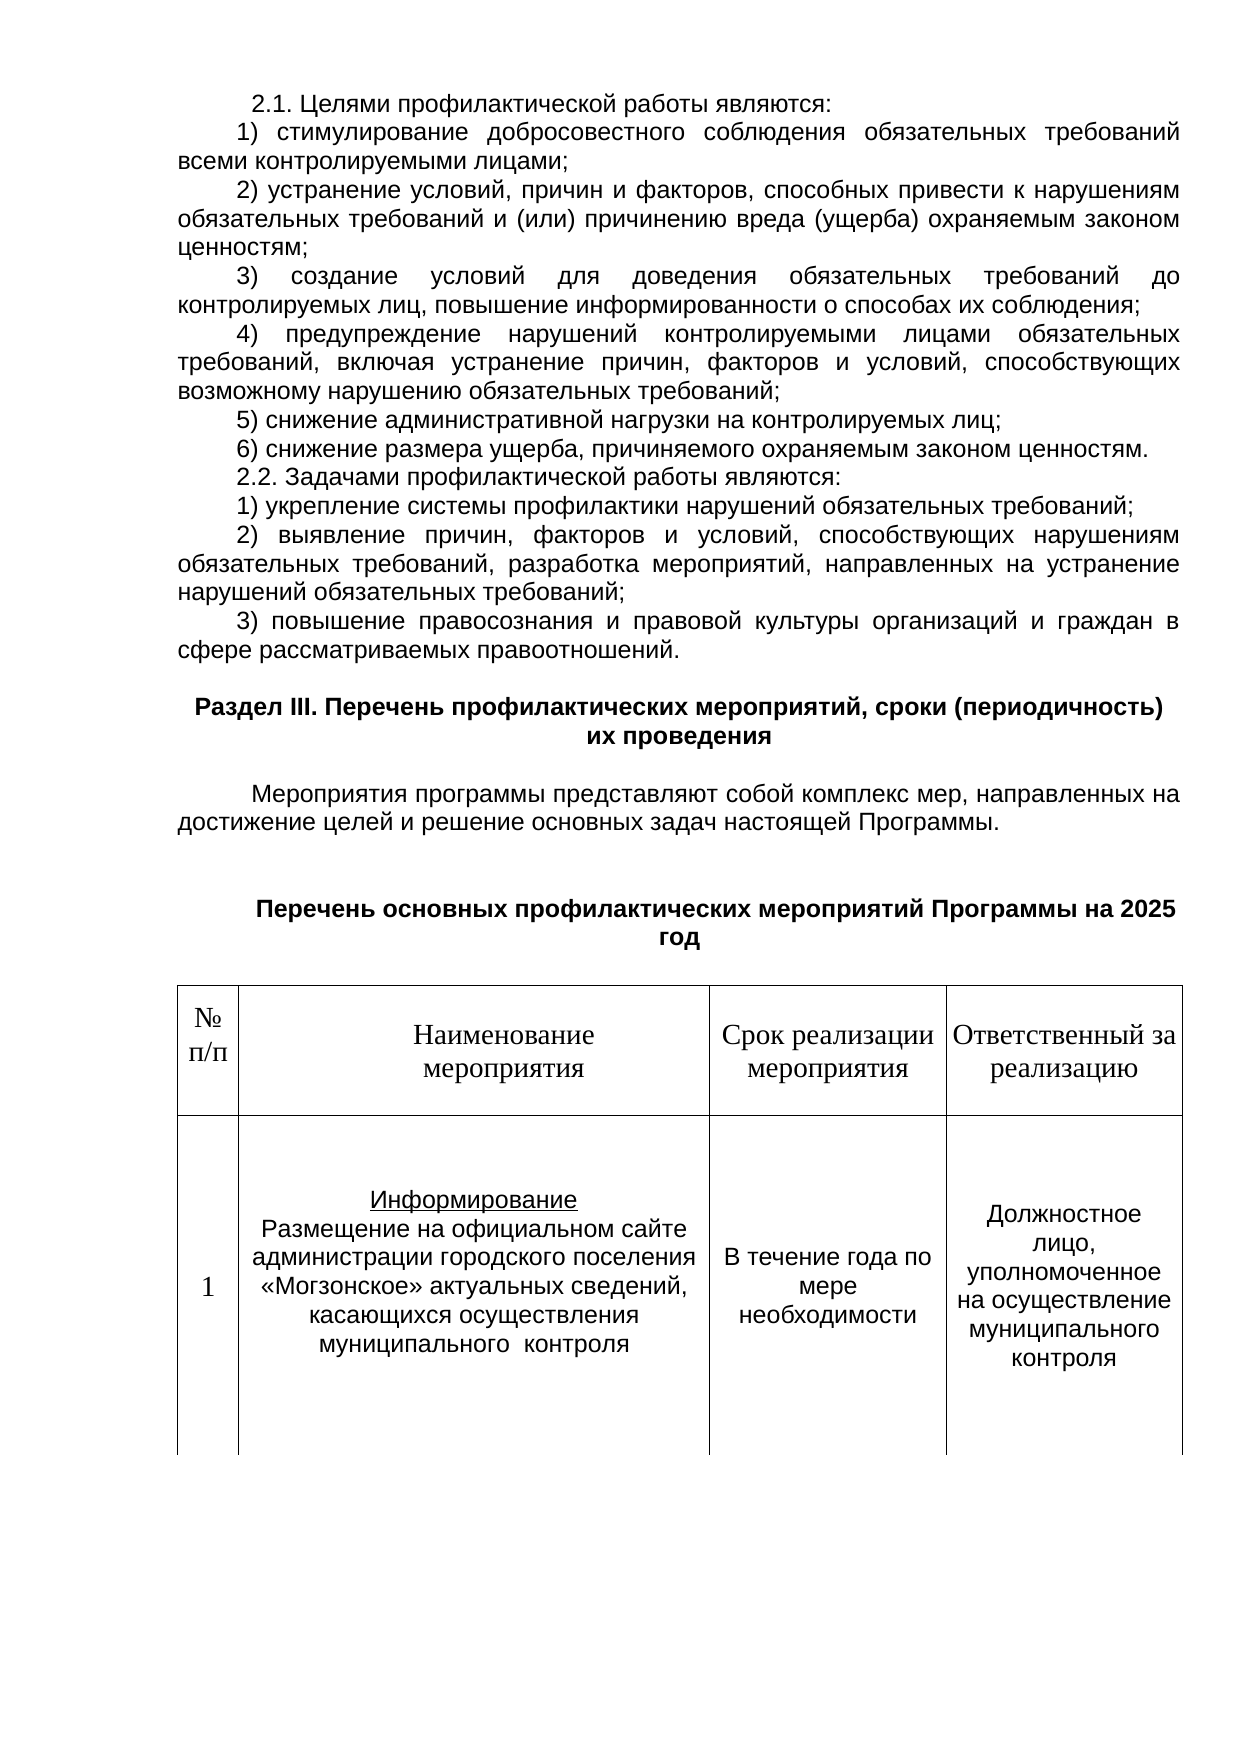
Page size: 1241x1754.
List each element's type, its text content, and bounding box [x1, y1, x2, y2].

text 4) предупреждение нарушений контролируемыми лицами обязательных требований, включая устранение причин, факторов и условий, способствующих возможному нарушению обязательных требований; [177, 319, 1181, 405]
table_header Ответственный за реализацию [947, 986, 1182, 1115]
table_header Наименование мероприятия [239, 986, 709, 1115]
table_cell В течение года по мере необходимости [710, 1116, 946, 1454]
text 2) выявление причин, факторов и условий, способствующих нарушениям обязательных требований, разработка мероприятий, направленных на устранение нарушений обязательных требований; [177, 520, 1181, 606]
text 3) создание условий для доведения обязательных требований до контролируемых лиц, повышение информированности о способах их соблюдения; [177, 261, 1181, 319]
table_cell 1 [178, 1116, 238, 1454]
text Перечень основных профилактических мероприятий Программы на 2025 год [177, 894, 1181, 951]
text 5) снижение административной нагрузки на контролируемых лиц; [177, 405, 1181, 434]
table_header № п/п [178, 986, 238, 1115]
text 1) стимулирование добросовестного соблюдения обязательных требований всеми контролируемыми лицами; [177, 117, 1181, 175]
text 2) устранение условий, причин и факторов, способных привести к нарушениям обязательных требований и (или) причинению вреда (ущерба) охраняемым законом ценностям; [177, 175, 1181, 261]
table_cell Информирование Размещение на официальном сайте администрации городского поселения «Могзонское» актуальных сведений, касающихся осуществления муниципального контроля [239, 1116, 709, 1454]
text 1) укрепление системы профилактики нарушений обязательных требований; [177, 491, 1181, 520]
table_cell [947, 1116, 1182, 1454]
table_header Срок реализации мероприятия [710, 986, 946, 1115]
text 6) снижение размера ущерба, причиняемого охраняемым законом ценностям. [177, 434, 1181, 462]
text 2.2. Задачами профилактической работы являются: [177, 462, 1181, 491]
text Мероприятия программы представляют собой комплекс мер, направленных на достижение целей и решение основных задач настоящей Программы. [177, 779, 1181, 836]
text 2.1. Целями профилактической работы являются: [177, 89, 1181, 117]
text Раздел III. Перечень профилактических мероприятий, сроки (периодичность) их проведения [177, 692, 1181, 750]
text 3) повышение правосознания и правовой культуры организаций и граждан в сфере рассматриваемых правоотношений. [177, 606, 1181, 664]
